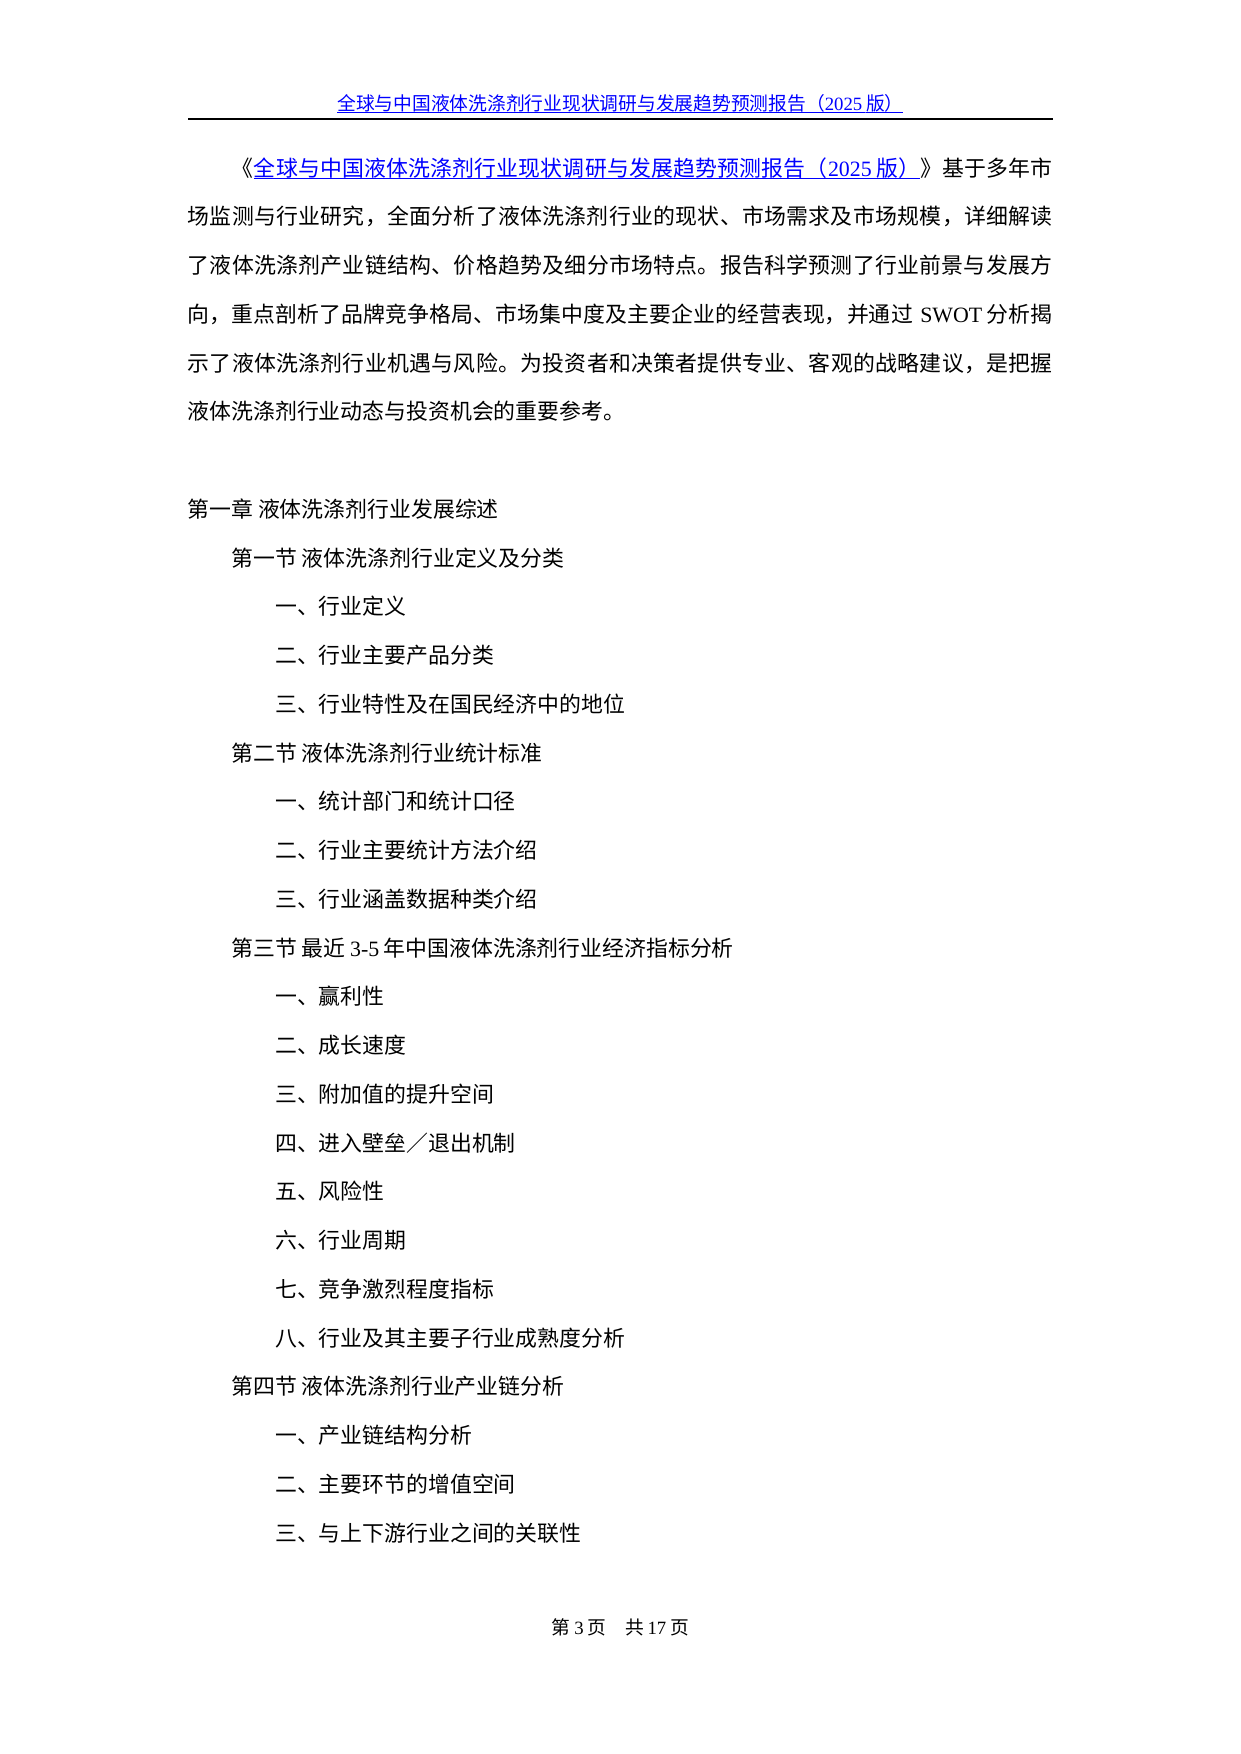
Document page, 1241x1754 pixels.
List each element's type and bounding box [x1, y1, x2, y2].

text [187, 150, 1053, 1548]
